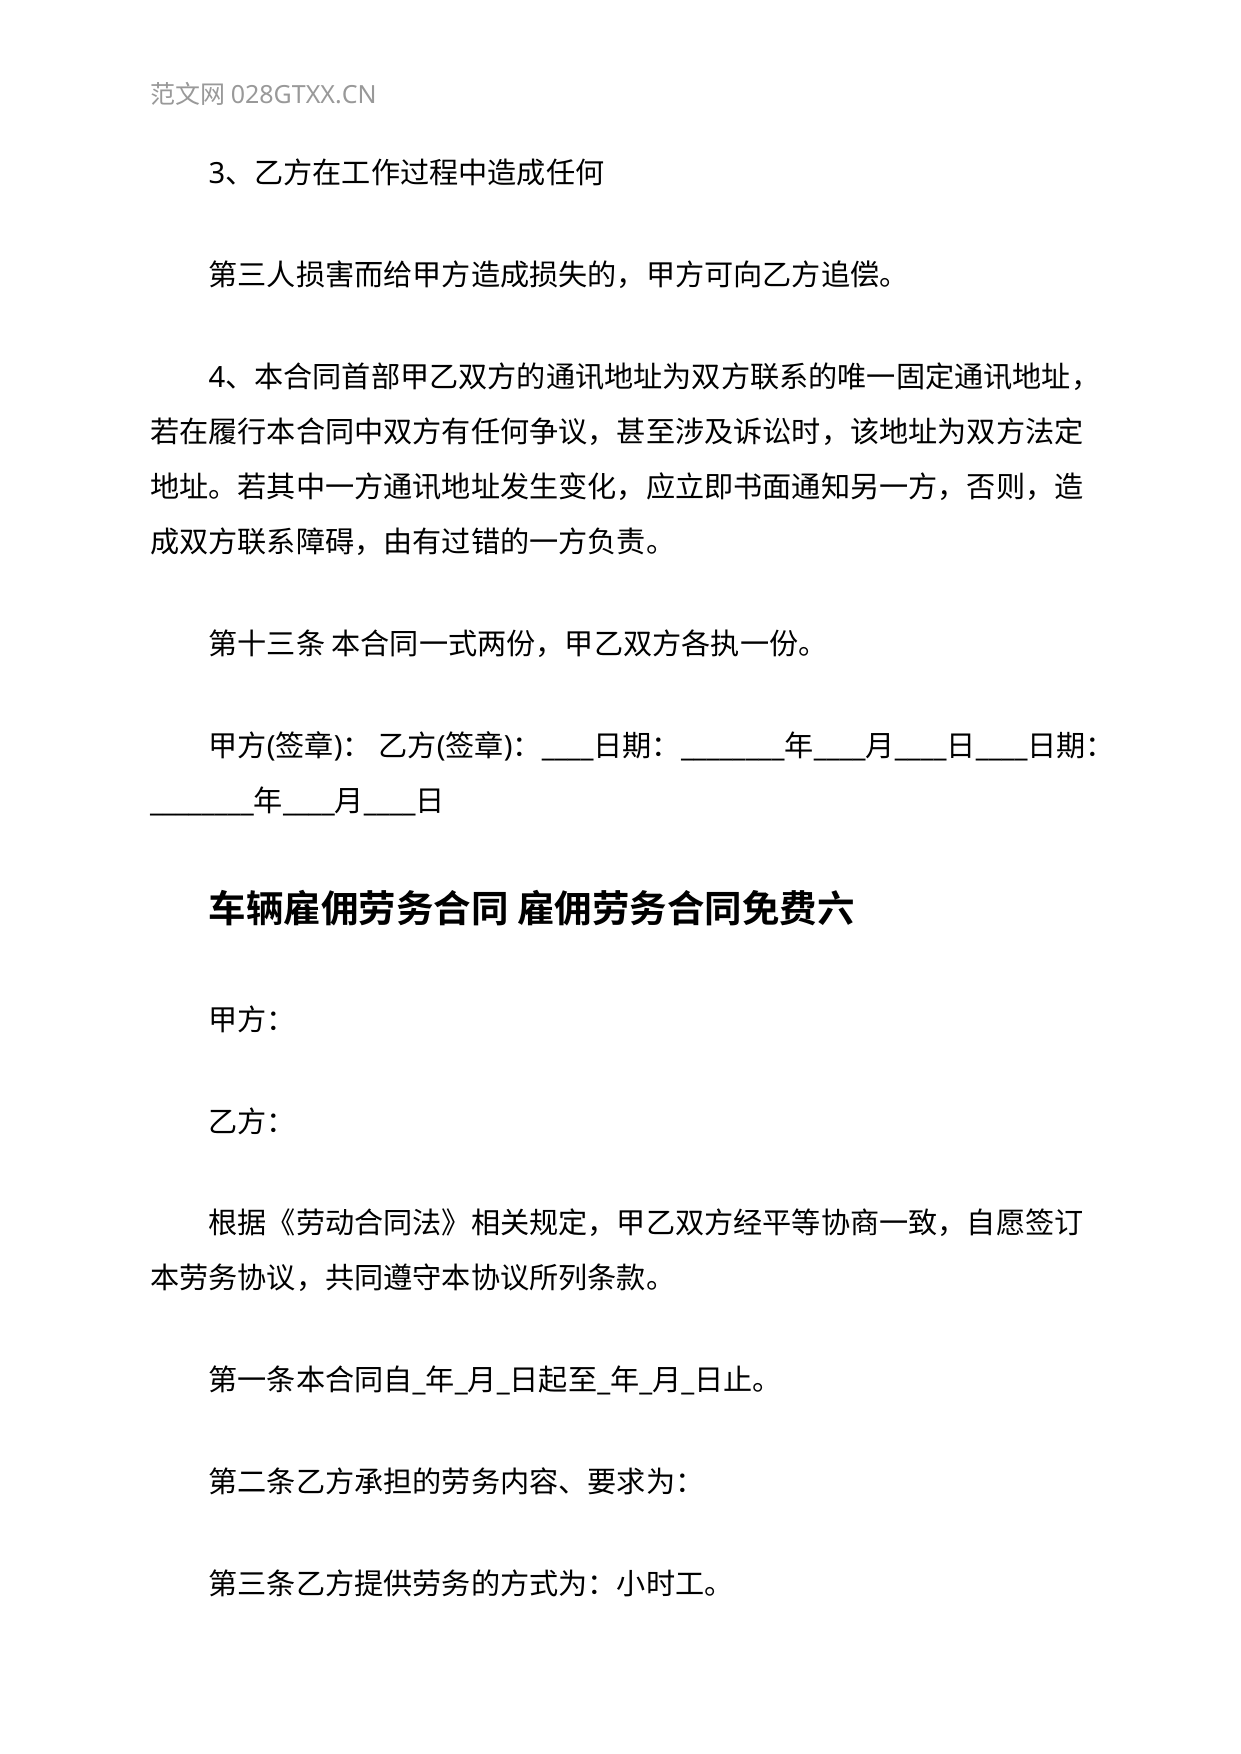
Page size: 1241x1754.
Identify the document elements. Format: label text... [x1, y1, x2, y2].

text 第一条本合同自_年_月_日起至_年_月_日止。 [150, 1357, 1090, 1399]
text 乙方： [150, 1098, 1090, 1141]
text 第十三条 本合同一式两份，甲乙双方各执一份。 [150, 620, 1090, 663]
text 甲方： [150, 996, 1090, 1039]
text 根据《劳动合同法》相关规定，甲乙双方经平等协商一致，自愿签订本劳务协议，共同遵守本协议所列条款。 [150, 1200, 1090, 1297]
text 第三人损害而给甲方造成损失的，甲方可向乙方追偿。 [150, 252, 1090, 294]
text 3、乙方在工作过程中造成任何 [150, 150, 1090, 192]
text 4、本合同首部甲乙双方的通讯地址为双方联系的唯一固定通讯地址，若在履行本合同中双方有任何争议，甚至涉及诉讼时，该地址为双方法定地址。若其中一方通讯地址发生变化，应立即书面通知另一方，否则，造成双方联系障碍，由有过错的一方负责。 [150, 354, 1090, 561]
text 车辆雇佣劳务合同 雇佣劳务合同免费六 [150, 879, 1090, 933]
text 甲方(签章)： 乙方(签章)：____日期：________年____月____日____日期：________年____月____日 [150, 722, 1090, 819]
text 第三条乙方提供劳务的方式为：小时工。 [150, 1560, 1090, 1603]
text 第二条乙方承担的劳务内容、要求为： [150, 1459, 1090, 1501]
